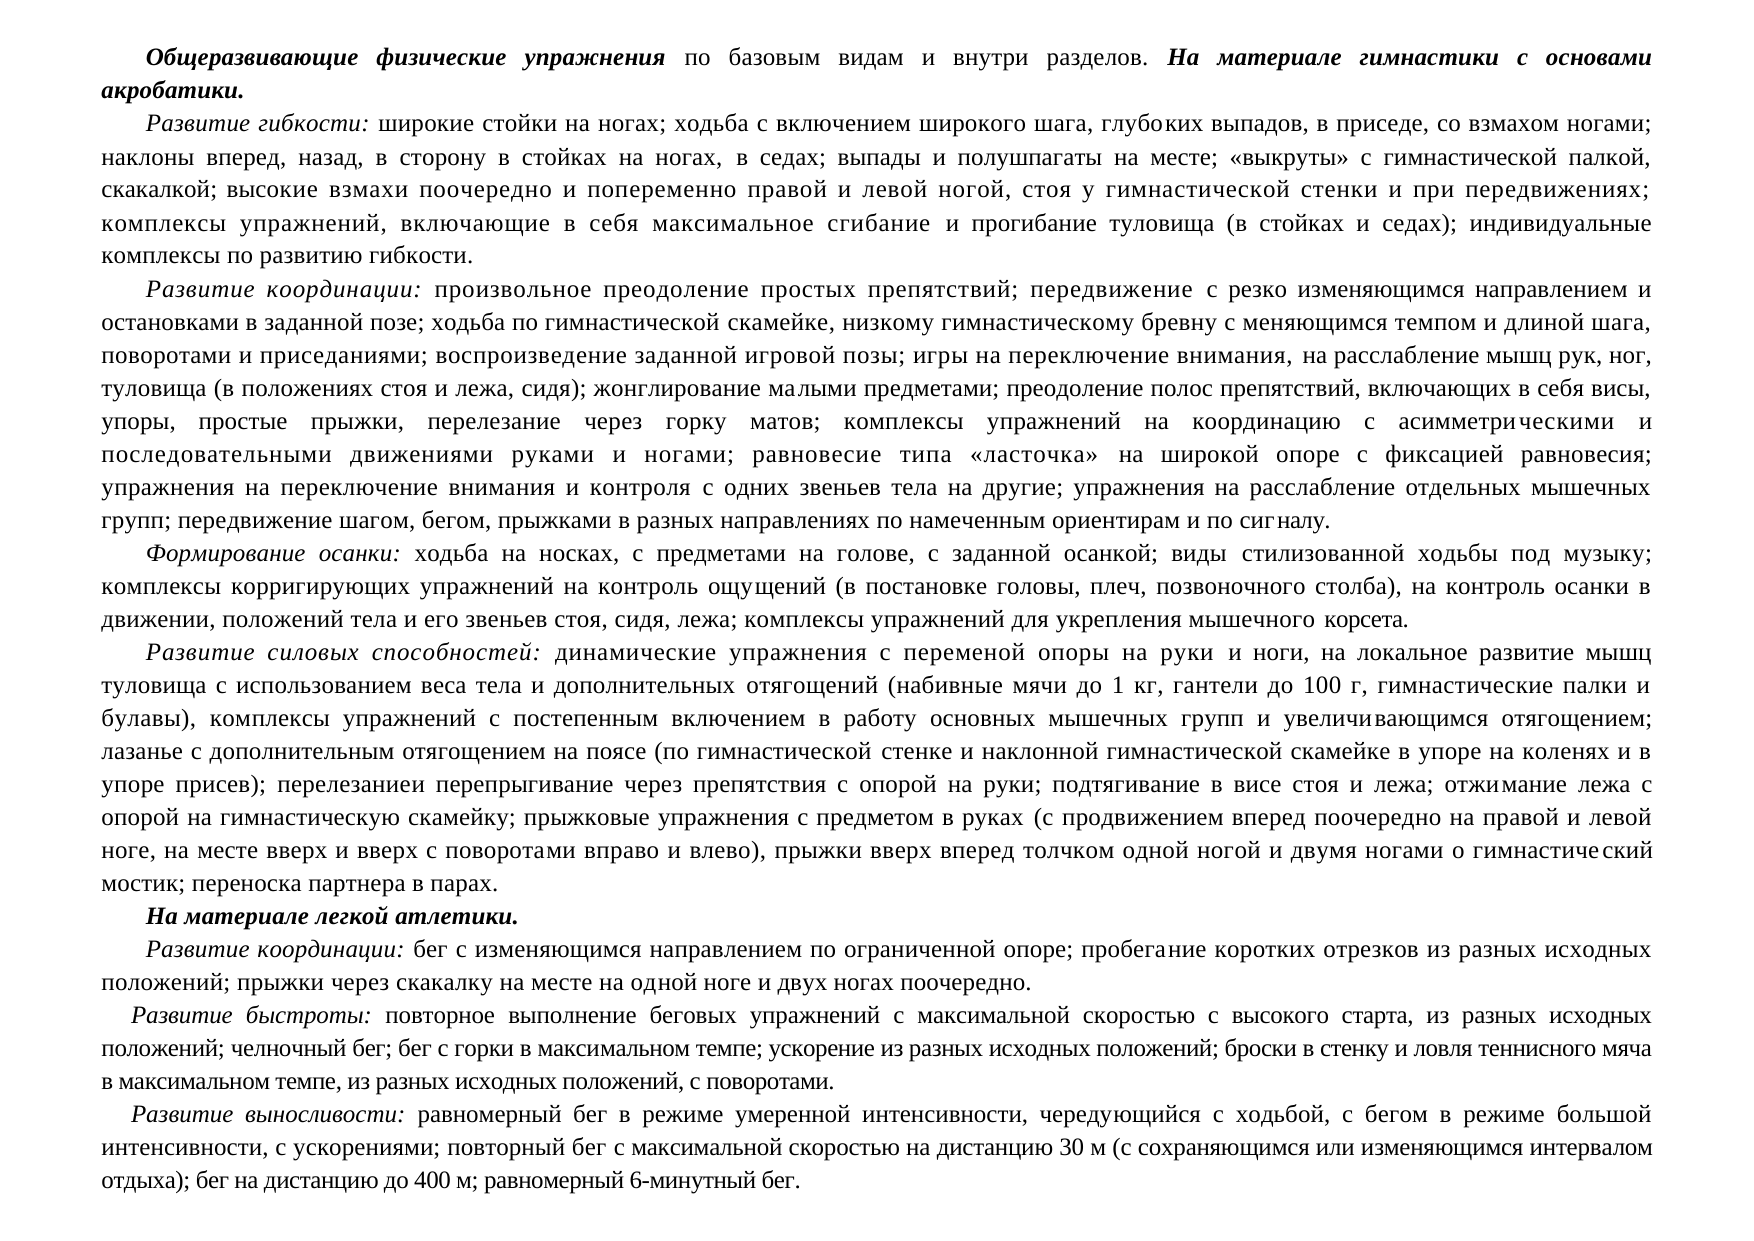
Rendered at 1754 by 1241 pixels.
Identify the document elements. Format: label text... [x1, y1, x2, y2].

text Развитие выносливости: равномерный бег в режиме умеренной интенсивности, чередующийся с ходьбой, с бегом в режиме большой интенсивности, с ускорениями; повторный бег с максимальной скоростью на дистанцию 30 м (с сохраняющимся или изменяющимся интервалом отдыха); бег на дистанцию до 400 м; равномерный 6-минутный бег. [101, 1099, 1653, 1194]
text Развитие гибкости: широкие стойки на ногах; ходьба с включением широкого шага, глубоких выпадов, в приседе, со взмахом ногами; наклоны вперед, назад, в сторону в стойках на ногах, в седах; выпады и полушпагаты на месте; «выкруты» с гимнастической палкой, скакалкой; высокие взмахи поочередно и попеременно правой и левой ногой, стоя у гимнастической стенки и при передвижениях; комплексы упражнений, включающие в себя максимальное сгибание и прогибание туловища (в стойках и седах); индивидуальные комплексы по развитию гибкости. [101, 108, 1653, 269]
text Развитие координации: бег с изменяющимся направлением по ограниченной опоре; пробегание коротких отрезков из разных исходных положений; прыжки через скакалку на месте на одной ноге и двух ногах поочередно. [101, 934, 1653, 996]
text Общеразвивающие физические упражнения по базовым видам и внутри разделов. На материале гимнастики с основами акробатики. [101, 42, 1653, 104]
text Развитие координации: произвольное преодоление простых препятствий; передвижение с резко изменяющимся направлением и остановками в заданной позе; ходьба по гимнастической скамейке, низкому гимнастическому бревну с меняющимся темпом и длиной шага, поворотами и приседаниями; воспроизведение заданной игровой позы; игры на переключение внимания, на расслабление мышц рук, ног, туловища (в положениях стоя и лежа, сидя); жонглирование малыми предметами; преодоление полос препятствий, включающих в себя висы, упоры, простые прыжки, перелезание через горку матов; комплексы упражнений на координацию с асимметрическими и последовательными движениями руками и ногами; равновесие типа «ласточка» на широкой опоре с фиксацией равновесия; упражнения на переключение внимания и контроля с одних звеньев тела на другие; упражнения на расслабление отдельных мышечных групп; передвижение шагом, бегом, прыжками в разных направлениях по намеченным ориентирам и по сигналу. [101, 274, 1653, 533]
text Формирование осанки: ходьба на носках, с предметами на голове, с заданной осанкой; виды стилизованной ходьбы под музыку; комплексы корригирующих упражнений на контроль ощущений (в постановке головы, плеч, позвоночного столба), на контроль осанки в движении, положений тела и его звеньев стоя, сидя, лежа; комплексы упражнений для укрепления мышечного корсета. [101, 538, 1653, 633]
text Развитие быстроты: повторное выполнение беговых упражнений с максимальной скоростью с высокого старта, из разных исходных положений; челночный бег; бег с горки в максимальном темпе; ускорение из разных исходных положений; броски в стенку и ловля теннисного мяча в максимальном темпе, из разных исходных положений, с поворотами. [101, 1000, 1653, 1095]
text Развитие силовых способностей: динамические упражнения с переменой опоры на руки и ноги, на локальное развитие мышц туловища с использованием веса тела и дополнительных отягощений (набивные мячи до 1 кг, гантели до 100 г, гимнастические палки и булавы), комплексы упражнений с постепенным включением в работу основных мышечных групп и увеличивающимся отягощением; лазанье с дополнительным отягощением на поясе (по гимнастической стенке и наклонной гимнастической скамейке в упоре на коленях и в упоре присев); перелезаниеи перепрыгивание через препятствия с опорой на руки; подтягивание в висе стоя и лежа; отжимание лежа с опорой на гимнастическую скамейку; прыжковые упражнения с предметом в руках (с продвижением вперед поочередно на правой и левой ноге, на месте вверх и вверх с поворотами вправо и влево), прыжки вверх вперед толчком одной ногой и двумя ногами о гимнастический мостик; переноска партнера в парах. [101, 637, 1653, 897]
text На материале легкой атлетики. [101, 901, 1653, 930]
